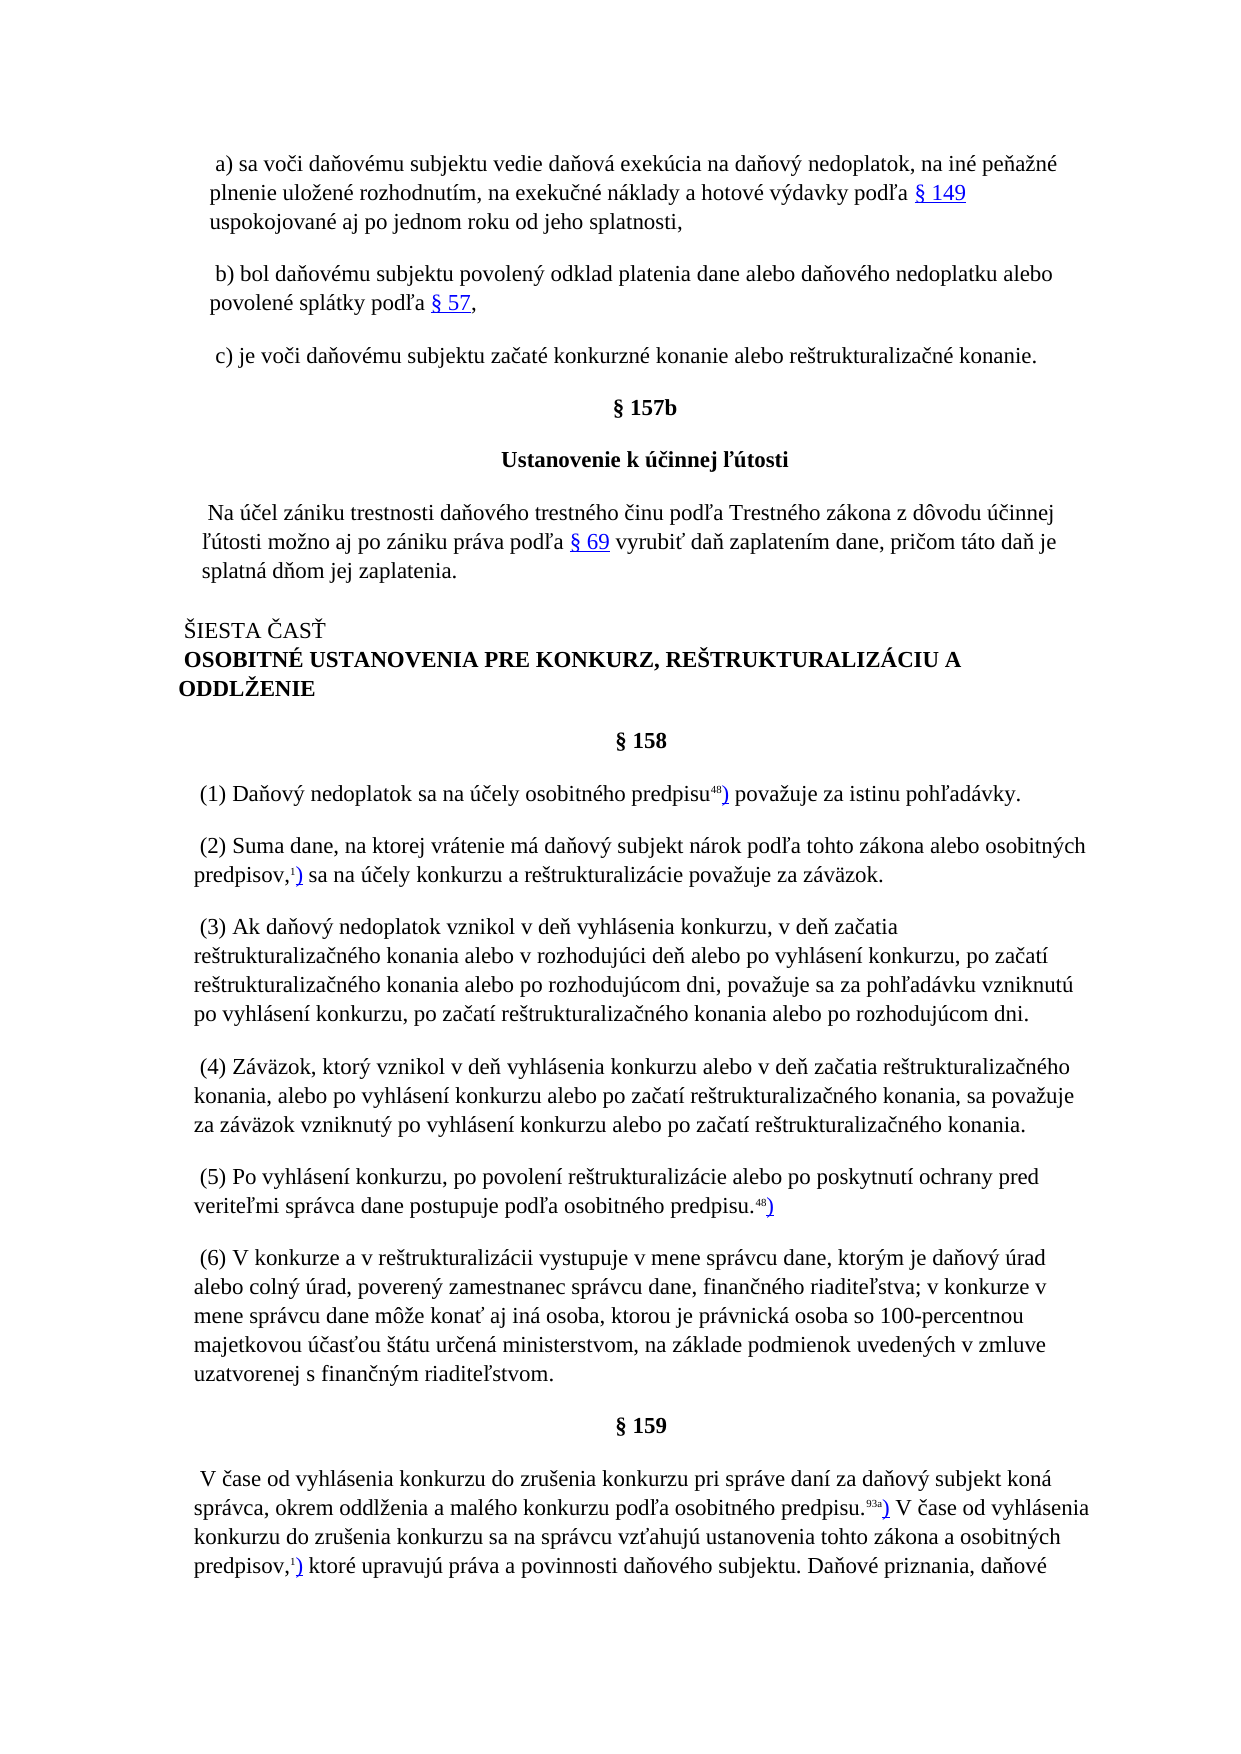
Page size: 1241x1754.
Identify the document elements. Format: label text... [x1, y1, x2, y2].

text (1) Daňový nedoplatok sa na účely osobitného predpisu48) považuje za istinu pohľadávky. [194, 780, 1090, 806]
text Ustanovenie k účinnej ľútosti [194, 446, 1090, 473]
text c) je voči daňovému subjektu začaté konkurzné konanie alebo reštrukturalizačné konanie. [209, 342, 1090, 368]
text ŠIESTA ČASŤ [178, 617, 1090, 643]
text Na účel zániku trestnosti daňového trestného činu podľa Trestného zákona z dôvodu účinnej ľútosti možno aj po zániku práva podľa § 69 vyrubiť daň zaplatením dane, pričom táto daň je splatná dňom jej zaplatenia. [202, 499, 1090, 583]
text § 157b [194, 394, 1090, 420]
text OSOBITNÉ USTANOVENIA PRE KONKURZ, REŠTRUKTURALIZÁCIU A ODDLŽENIE [178, 646, 1090, 701]
text (4) Záväzok, ktorý vznikol v deň vyhlásenia konkurzu alebo v deň začatia reštrukturalizačného konania, alebo po vyhlásení konkurzu alebo po začatí reštrukturalizačného konania, sa považuje za záväzok vzniknutý po vyhlásení konkurzu alebo po začatí reštrukturalizačného konania. [194, 1053, 1090, 1137]
text (5) Po vyhlásení konkurzu, po povolení reštrukturalizácie alebo po poskytnutí ochrany pred veriteľmi správca dane postupuje podľa osobitného predpisu.48) [194, 1163, 1090, 1218]
text § 159 [186, 1413, 1090, 1439]
text a) sa voči daňovému subjektu vedie daňová exekúcia na daňový nedoplatok, na iné peňažné plnenie uložené rozhodnutím, na exekučné náklady a hotové výdavky podľa § 149 uspokojované aj po jednom roku od jeho splatnosti, [209, 150, 1090, 234]
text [194, 1465, 1090, 1578]
text (3) Ak daňový nedoplatok vznikol v deň vyhlásenia konkurzu, v deň začatia reštrukturalizačného konania alebo v rozhodujúci deň alebo po vyhlásení konkurzu, po začatí reštrukturalizačného konania alebo po rozhodujúcom dni, považuje sa za pohľadávku vzniknutú po vyhlásení konkurzu, po začatí reštrukturalizačného konania alebo po rozhodujúcom dni. [194, 913, 1090, 1027]
text b) bol daňovému subjektu povolený odklad platenia dane alebo daňového nedoplatku alebo povolené splátky podľa § 57, [209, 260, 1090, 316]
text § 158 [186, 727, 1090, 754]
text (2) Suma dane, na ktorej vrátenie má daňový subjekt nárok podľa tohto zákona alebo osobitných predpisov,1) sa na účely konkurzu a reštrukturalizácie považuje za záväzok. [194, 832, 1090, 887]
text (6) V konkurze a v reštrukturalizácii vystupuje v mene správcu dane, ktorým je daňový úrad alebo colný úrad, poverený zamestnanec správcu dane, finančného riaditeľstva; v konkurze v mene správcu dane môže konať aj iná osoba, ktorou je právnická osoba so 100-percentnou majetkovou účasťou štátu určená ministerstvom, na základe podmienok uvedených v zmluve uzatvorenej s finančným riaditeľstvom. [194, 1244, 1090, 1387]
